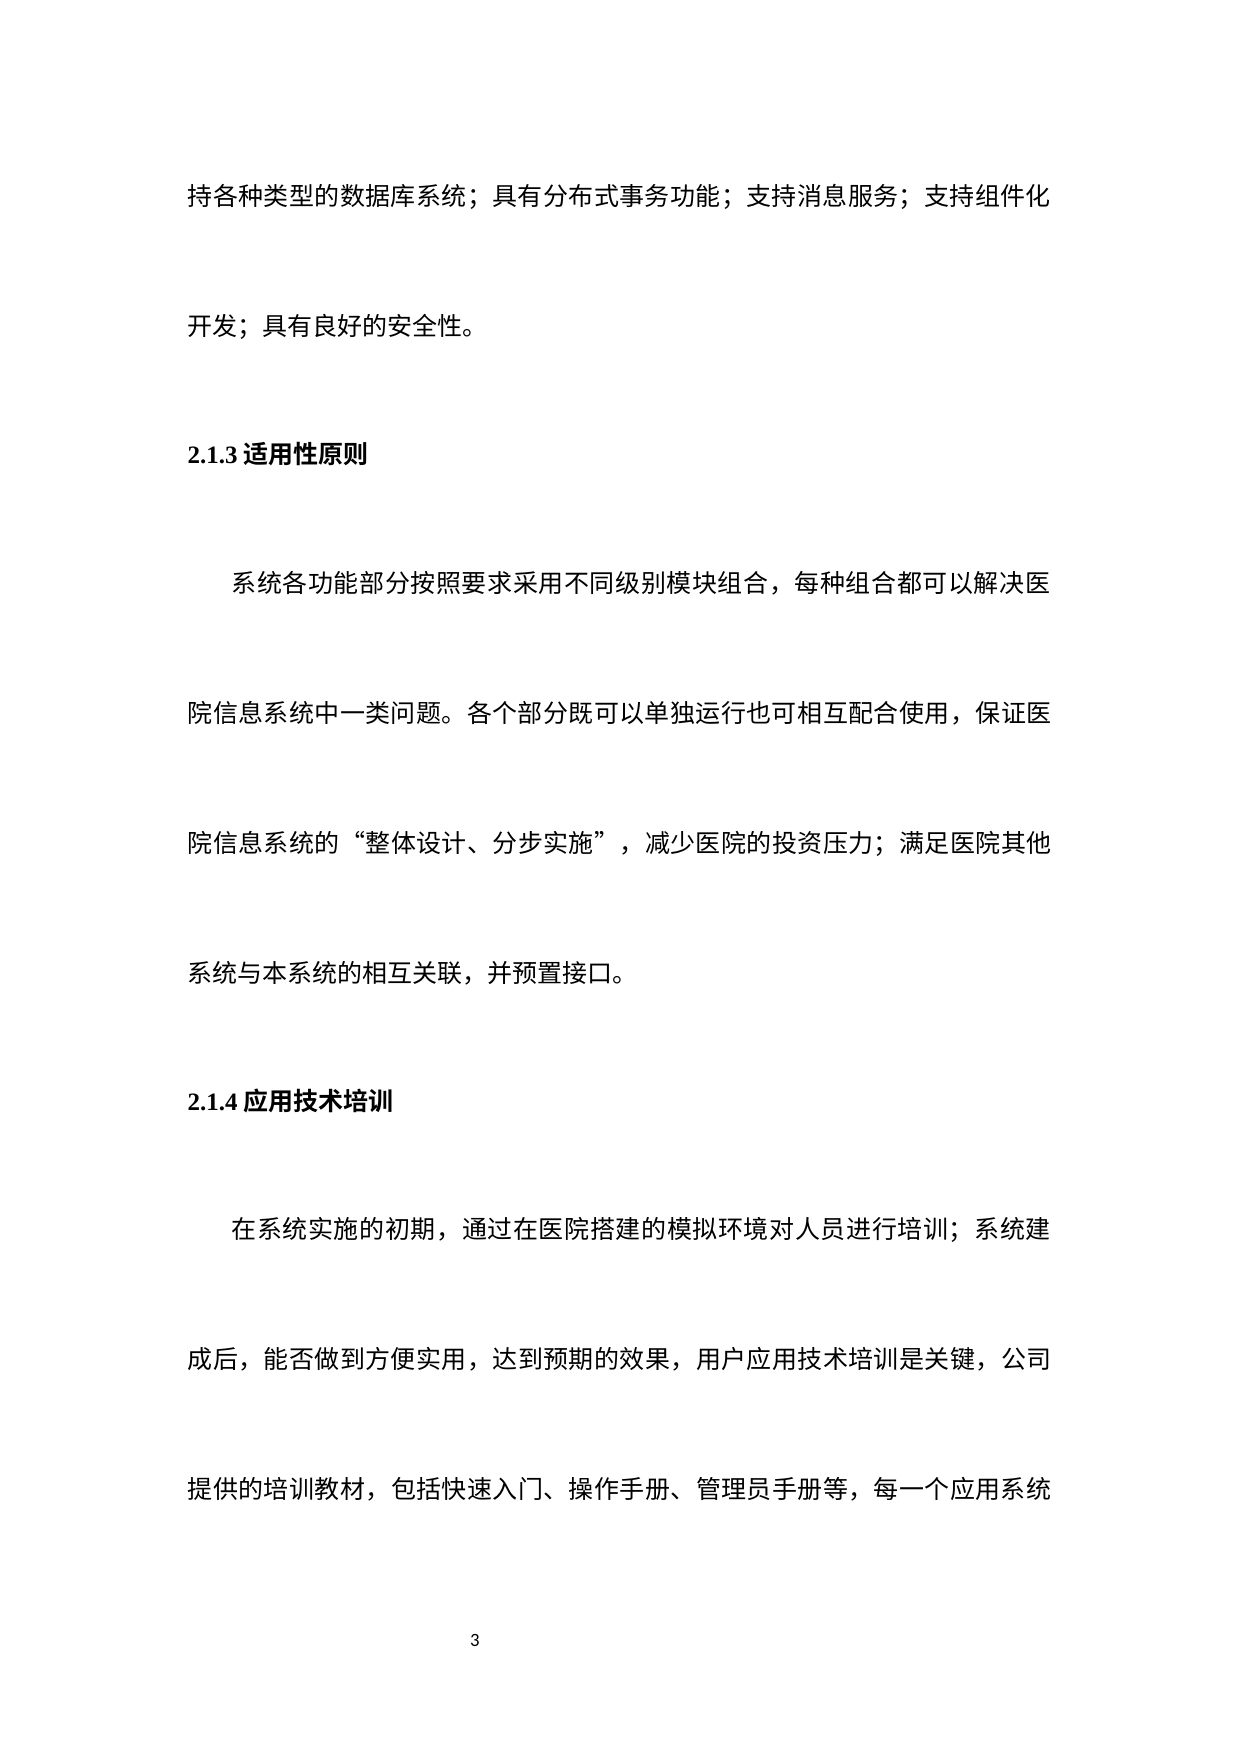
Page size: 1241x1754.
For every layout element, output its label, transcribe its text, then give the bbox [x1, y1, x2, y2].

text 系统各功能部分按照要求采用不同级别模块组合，每种组合都可以解决医院信息系统中一类问题。各个部分既可以单独运行也可相互配合使用，保证医院信息系统的“整体设计、分步实施”，减少医院的投资压力；满足医院其他系统与本系统的相互关联，并预置接口。 [187, 549, 1053, 1004]
subtitle 2.1.3 适用性原则 [187, 420, 1053, 485]
subtitle 2.1.4 应用技术培训 [187, 1067, 1053, 1132]
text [187, 162, 1053, 357]
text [187, 1195, 1053, 1520]
